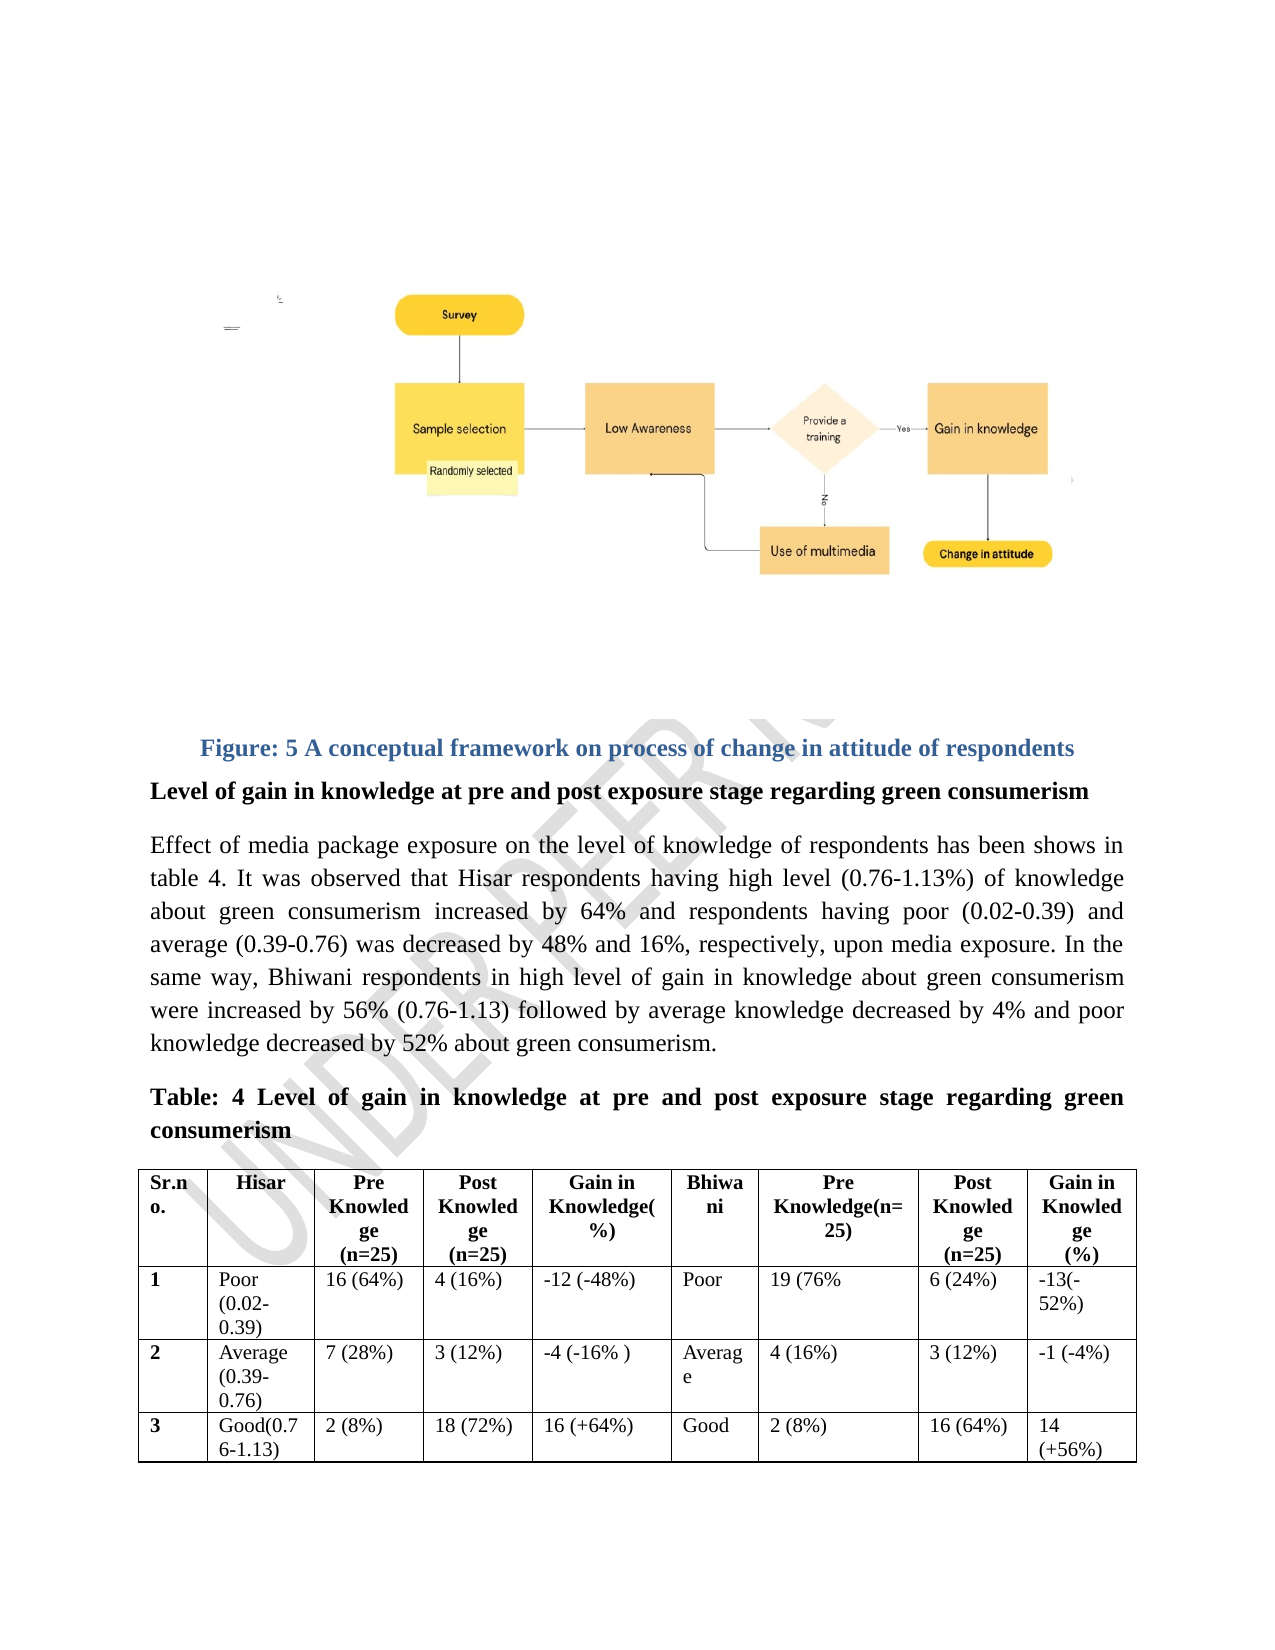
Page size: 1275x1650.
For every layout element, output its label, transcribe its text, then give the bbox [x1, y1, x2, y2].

table_cell 16 (64%) [315, 1267, 423, 1339]
text Figure: 5 A conceptual framework on process of change in attitude of respondents [150, 733, 1125, 761]
table_cell Poor [672, 1267, 758, 1339]
table_cell Average [672, 1340, 758, 1412]
table_header Pre Knowledge(n=25) [759, 1170, 918, 1266]
table_header Gain in Knowledge (%) [1028, 1170, 1136, 1266]
table_cell 18 (72%) [424, 1413, 532, 1461]
table_cell 19 (76% [759, 1267, 918, 1339]
table_cell 16 (+64%) [533, 1413, 671, 1461]
table_cell 4 (16%) [759, 1340, 918, 1412]
table_header Bhiwani [672, 1170, 758, 1266]
text Table: 4 Level of gain in knowledge at pre and post exposure stage regarding green consumerism [150, 1082, 1125, 1143]
table_cell -12 (-48%) [533, 1267, 671, 1339]
table_header Pre Knowledge (n=25) [315, 1170, 423, 1266]
table_cell 3 (12%) [919, 1340, 1027, 1412]
table_header Hisar [208, 1170, 314, 1266]
table_cell Good(0.76-1.13) [208, 1413, 314, 1461]
table_cell 1 [139, 1267, 207, 1339]
table_cell Poor (0.02-0.39) [208, 1267, 314, 1339]
table_cell 6 (24%) [919, 1267, 1027, 1339]
table_cell Good [672, 1413, 758, 1461]
table_cell 2 [139, 1340, 207, 1412]
table_cell 4 (16%) [424, 1267, 532, 1339]
table_cell 2 (8%) [759, 1413, 918, 1461]
text Level of gain in knowledge at pre and post exposure stage regarding green consumerism [150, 776, 1125, 804]
table_cell -1 (-4%) [1028, 1340, 1136, 1412]
table_cell 3 [139, 1413, 207, 1461]
table_cell 14 (+56%) [1028, 1413, 1136, 1461]
table_header Post Knowledge (n=25) [919, 1170, 1027, 1266]
picture [203, 150, 1072, 719]
table_header Sr.no. [139, 1170, 207, 1266]
table_cell 2 (8%) [315, 1413, 423, 1461]
table_cell -4 (-16% ) [533, 1340, 671, 1412]
table_cell -13(-52%) [1028, 1267, 1136, 1339]
table_cell 7 (28%) [315, 1340, 423, 1412]
table_cell Average (0.39-0.76) [208, 1340, 314, 1412]
text Effect of media package exposure on the level of knowledge of respondents has been shows in table 4. It was observed that Hisar respondents having high level (0.76-1.13%) of knowledge about green consumerism increased by 64% and respondents having poor (0.02-0.39) and average (0.39-0.76) was decreased by 48% and 16%, respectively, upon media exposure. In the same way, Bhiwani respondents in high level of gain in knowledge about green consumerism were increased by 56% (0.76-1.13) followed by average knowledge decreased by 4% and poor knowledge decreased by 52% about green consumerism. [150, 830, 1125, 1057]
table_header Gain in Knowledge(%) [533, 1170, 671, 1266]
table_cell 3 (12%) [424, 1340, 532, 1412]
table_header Post Knowledge (n=25) [424, 1170, 532, 1266]
table_cell 16 (64%) [919, 1413, 1027, 1461]
